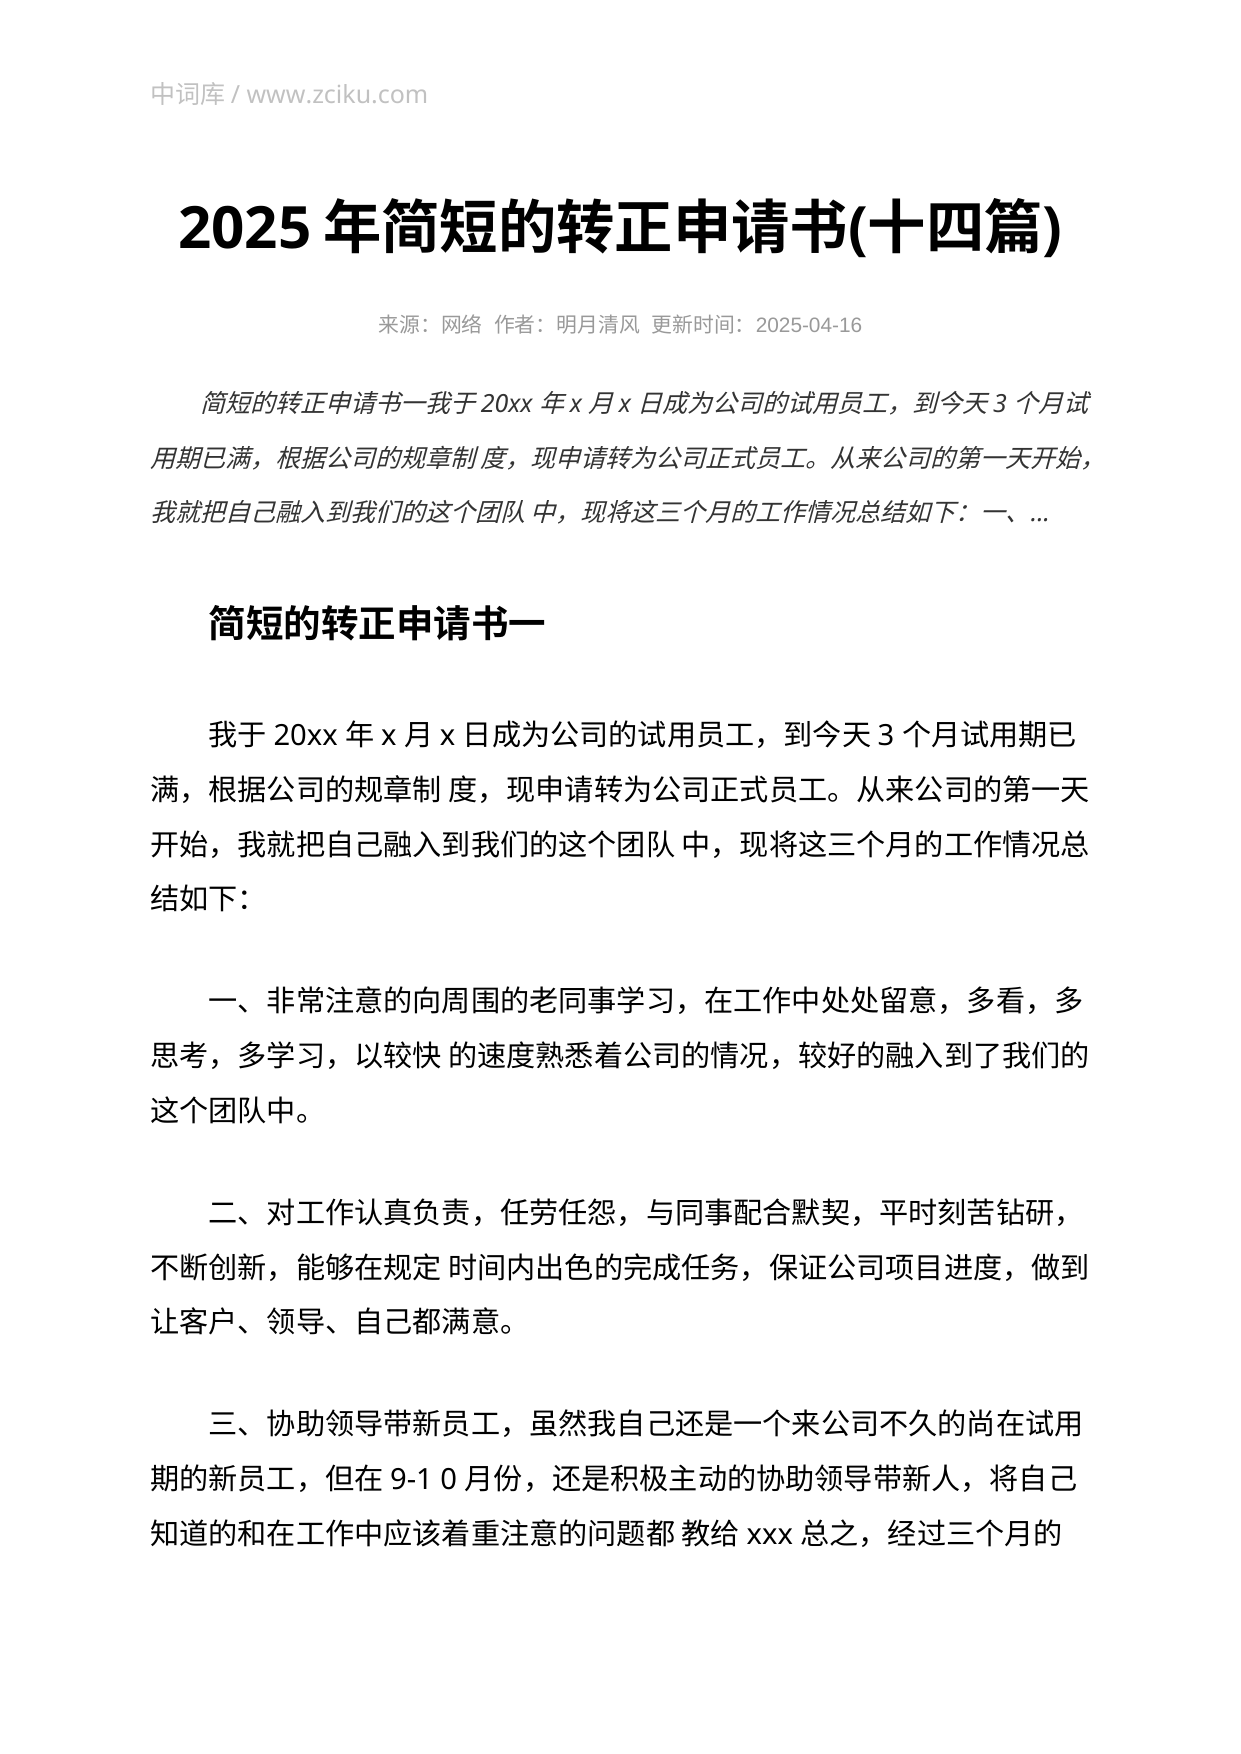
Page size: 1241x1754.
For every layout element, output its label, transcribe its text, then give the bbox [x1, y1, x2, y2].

subtitle 2025年简短的转正申请书(十四篇) [150, 181, 1090, 266]
text 二、对工作认真负责，任劳任怨，与同事配合默契，平时刻苦钻研，不断创新，能够在规定 时间内出色的完成任务，保证公司项目进度，做到让客户、领导、自己都满意。 [150, 1189, 1090, 1341]
text 一、非常注意的向周围的老同事学习，在工作中处处留意，多看，多思考，多学习，以较快 的速度熟悉着公司的情况，较好的融入到了我们的这个团队中。 [150, 978, 1090, 1130]
text 简短的转正申请书一我于 20xx 年 x 月 x 日成为公司的试用员工，到今天 3 个月试用期已满，根据公司的规章制 度，现申请转为公司正式员工。从来公司的第一天开始，我就把自己融入到我们的这个团队 中，现将这三个月的工作情况总结如下：一、... [150, 384, 1090, 529]
text 简短的转正申请书一 [150, 594, 1090, 648]
text 我于 20xx 年 x 月 x 日成为公司的试用员工，到今天 3 个月试用期已满，根据公司的规章制 度，现申请转为公司正式员工。从来公司的第一天开始，我就把自己融入到我们的这个团队 中，现将这三个月的工作情况总结如下： [150, 711, 1090, 918]
text 来源：网络 作者：明月清风 更新时间：2025-04-16 [150, 313, 1090, 337]
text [150, 1401, 1090, 1553]
